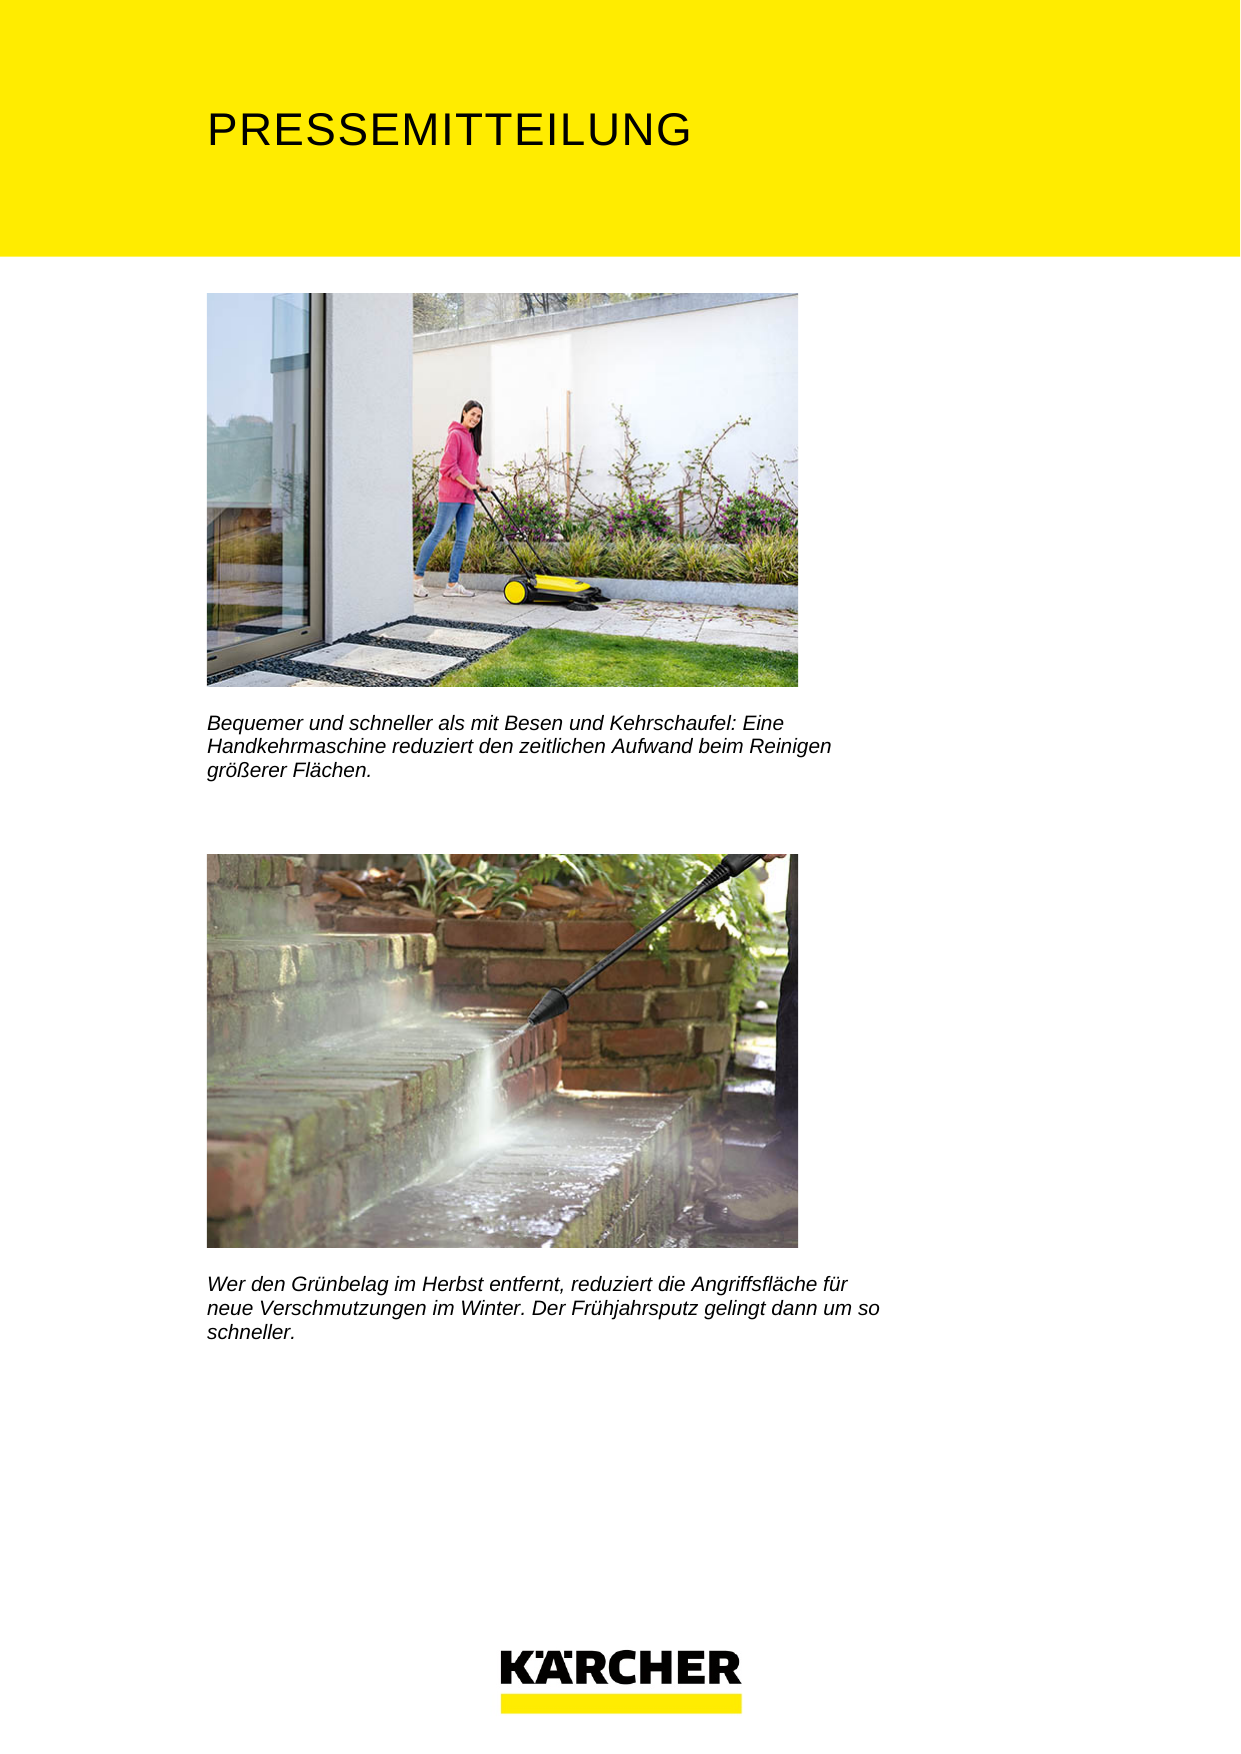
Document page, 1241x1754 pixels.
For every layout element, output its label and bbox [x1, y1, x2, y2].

picture [468, 1617, 774, 1746]
picture [206, 854, 799, 1248]
picture [206, 293, 799, 687]
